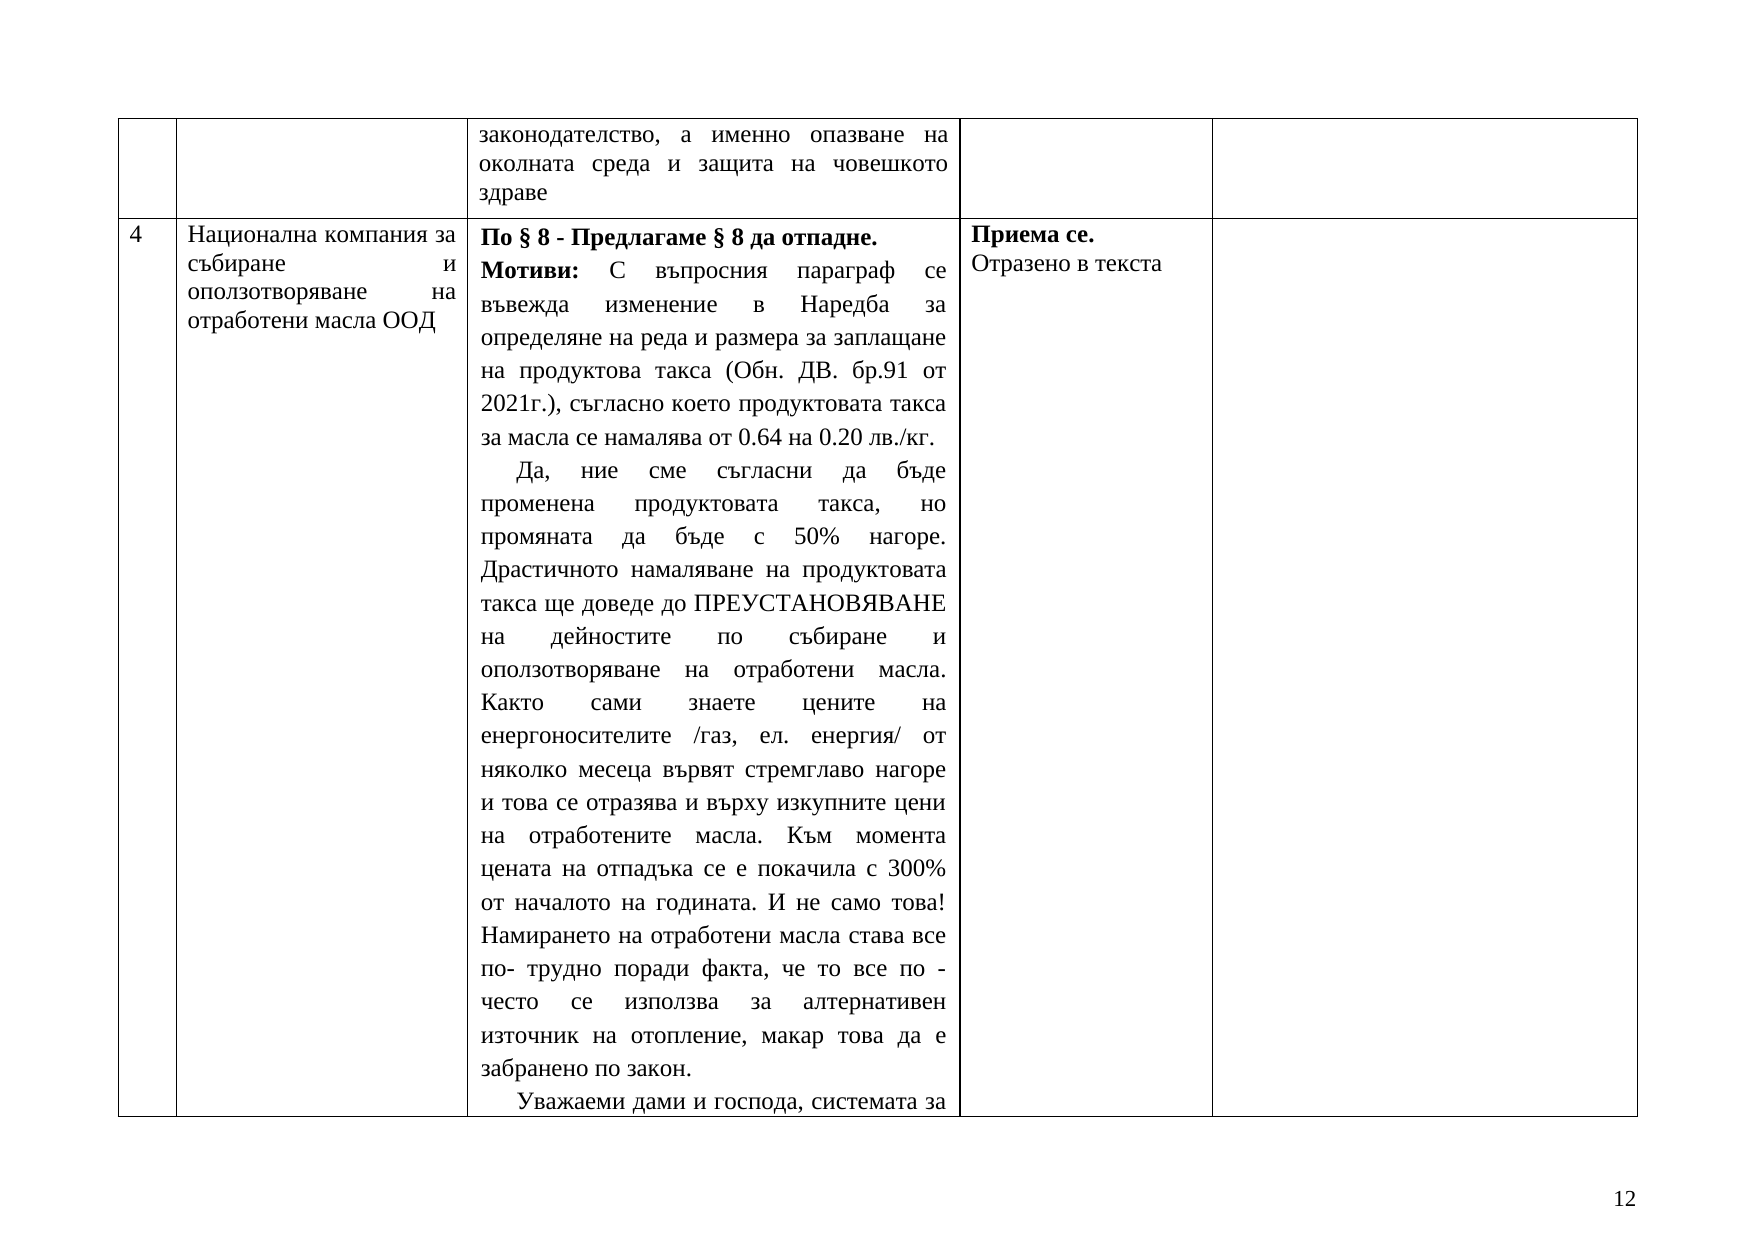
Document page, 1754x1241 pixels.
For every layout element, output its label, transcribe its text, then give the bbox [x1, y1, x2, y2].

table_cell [177, 119, 467, 218]
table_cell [961, 219, 1212, 1116]
table_cell 3 [119, 119, 176, 218]
table_cell [1213, 219, 1637, 1116]
table_cell 4 [119, 219, 176, 1116]
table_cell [468, 219, 959, 1116]
table_cell [1213, 119, 1637, 218]
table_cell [961, 119, 1212, 218]
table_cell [177, 219, 467, 1116]
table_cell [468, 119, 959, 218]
